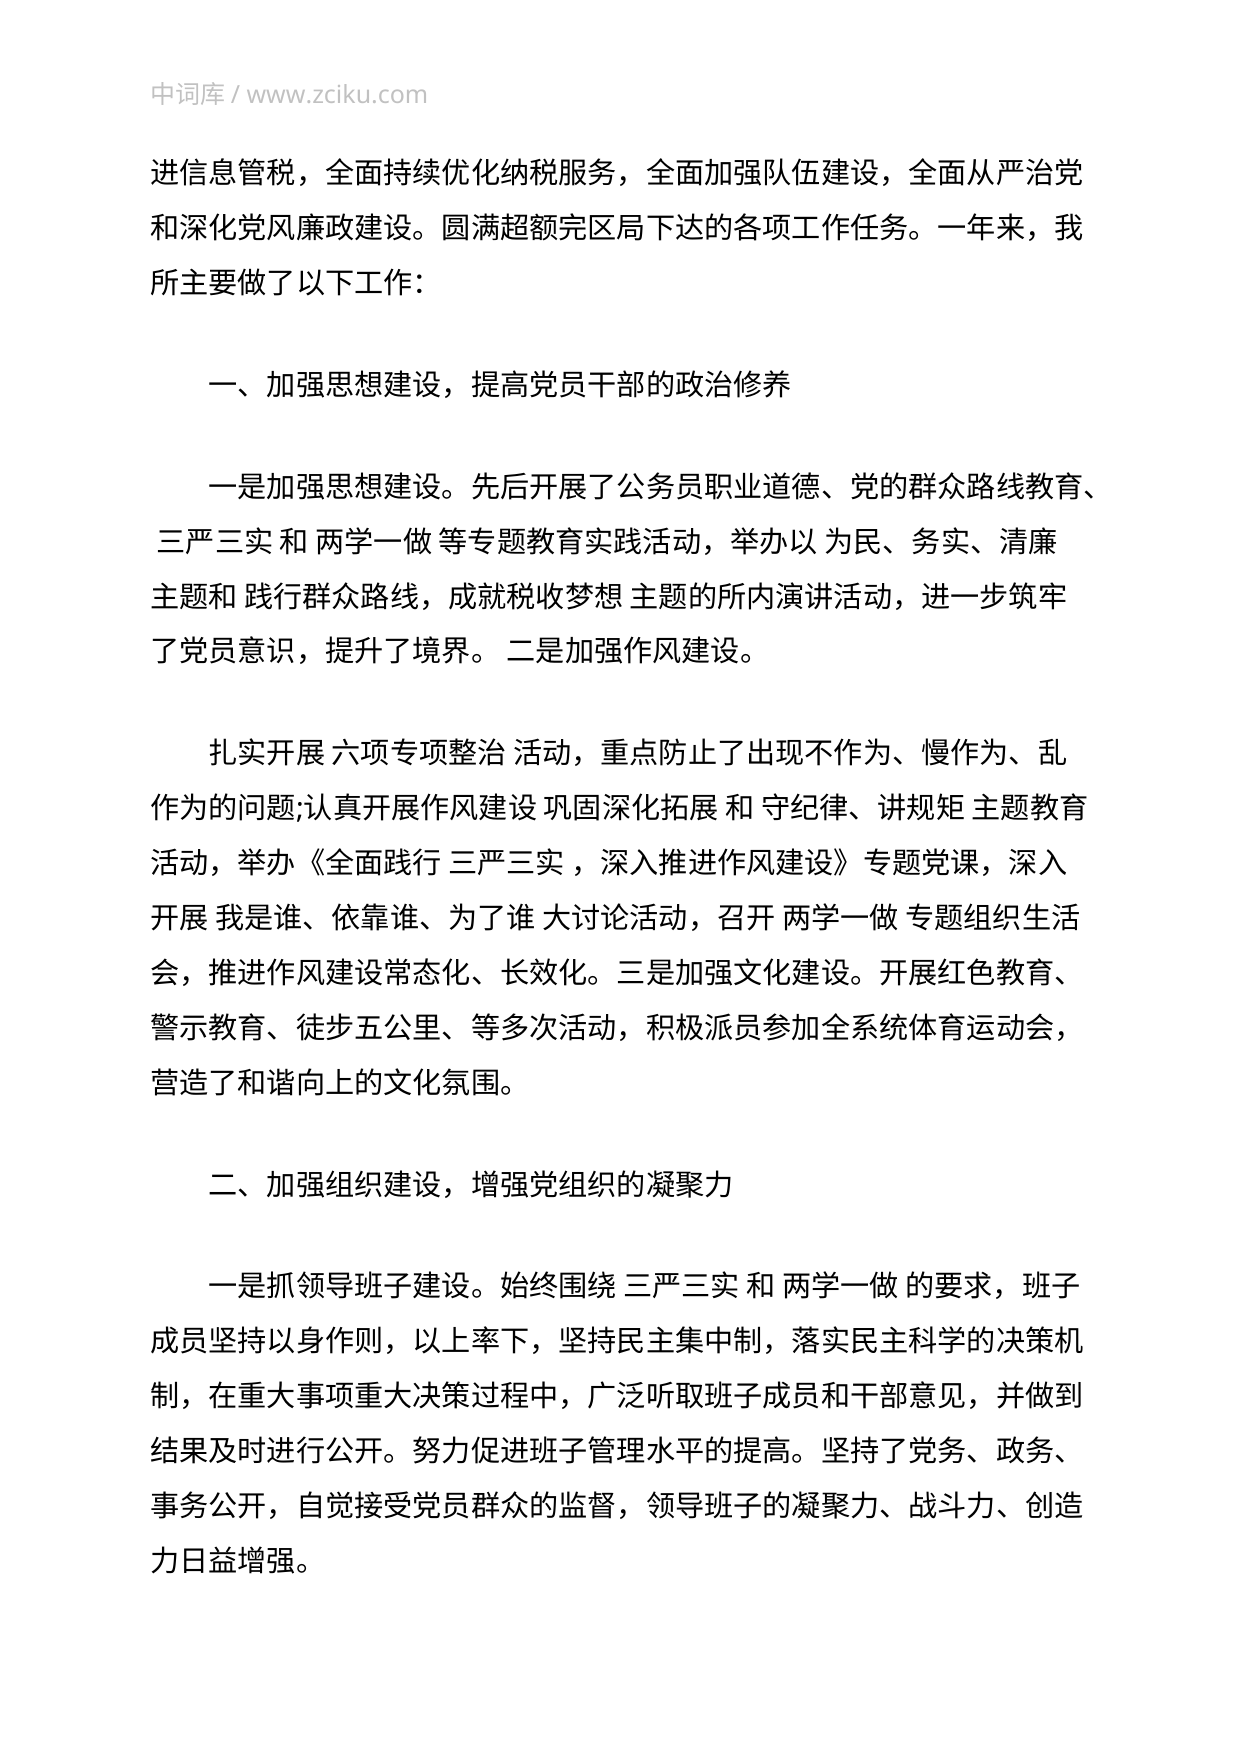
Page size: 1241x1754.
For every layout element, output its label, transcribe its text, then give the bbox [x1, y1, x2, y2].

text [150, 150, 1090, 302]
text 一、加强思想建设，提高党员干部的政治修养 [150, 362, 1090, 404]
text 二、加强组织建设，增强党组织的凝聚力 [150, 1161, 1090, 1203]
text 一是抓领导班子建设。始终围绕 三严三实 和 两学一做 的要求，班子成员坚持以身作则，以上率下，坚持民主集中制，落实民主科学的决策机制，在重大事项重大决策过程中，广泛听取班子成员和干部意见，并做到结果及时进行公开。努力促进班子管理水平的提高。坚持了党务、政务、事务公开，自觉接受党员群众的监督，领导班子的凝聚力、战斗力、创造力日益增强。 [150, 1263, 1090, 1579]
text 一是加强思想建设。先后开展了公务员职业道德、党的群众路线教育、 三严三实 和 两学一做 等专题教育实践活动，举办以 为民、务实、清廉 主题和 践行群众路线，成就税收梦想 主题的所内演讲活动，进一步筑牢了党员意识，提升了境界。 二是加强作风建设。 [150, 463, 1090, 670]
text 扎实开展 六项专项整治 活动，重点防止了出现不作为、慢作为、乱作为的问题;认真开展作风建设 巩固深化拓展 和 守纪律、讲规矩 主题教育活动，举办《全面践行 三严三实 ，深入推进作风建设》专题党课，深入开展 我是谁、依靠谁、为了谁 大讨论活动，召开 两学一做 专题组织生活会，推进作风建设常态化、长效化。三是加强文化建设。开展红色教育、警示教育、徒步五公里、等多次活动，积极派员参加全系统体育运动会，营造了和谐向上的文化氛围。 [150, 730, 1090, 1102]
